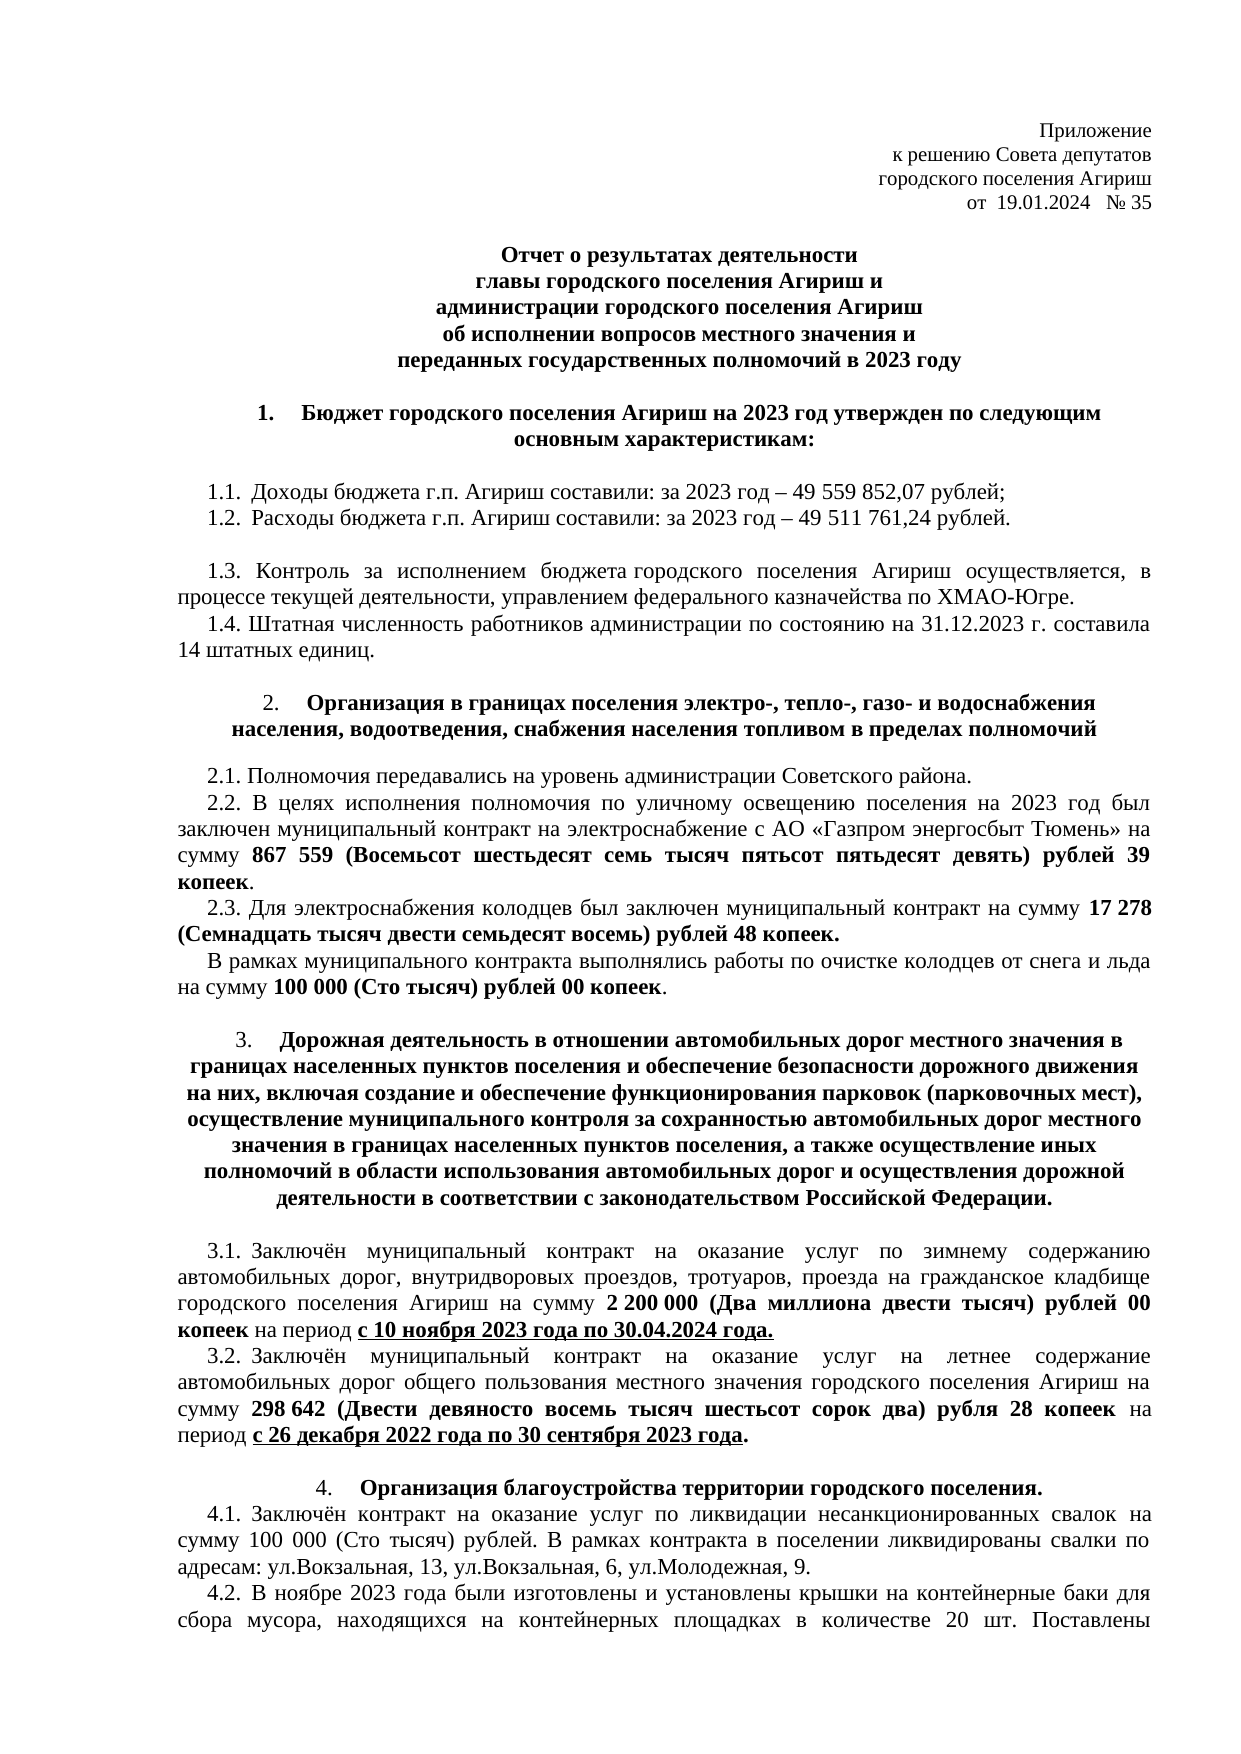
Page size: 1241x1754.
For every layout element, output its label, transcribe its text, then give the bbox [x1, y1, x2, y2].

list Организация в границах поселения электро-, тепло-, газо- и водоснабжения населения, водоотведения, снабжения населения топливом в пределах полномочий [177, 689, 1152, 741]
text 1.3. Контроль за исполнением бюджета городского поселения Агириш осуществляется, в процессе текущей деятельности, управлением федерального казначейства по ХМАО-Югре. [177, 557, 1152, 610]
list Бюджет городского поселения Агириш на 2023 год утвержден по следующим основным характеристикам: [177, 399, 1152, 452]
text об исполнении вопросов местного значения и [177, 320, 1152, 346]
text 1.4. Штатная численность работников администрации по состоянию на 31.12.2023 г. составила 14 штатных единиц. [177, 610, 1152, 662]
text городского поселения Агириш [177, 166, 1152, 190]
text от 19.01.2024 № 35 [177, 190, 1152, 214]
text к решению Совета депутатов [177, 142, 1152, 166]
text Отчет о результатах деятельности [177, 241, 1152, 267]
text В рамках муниципального контракта выполнялись работы по очистке колодцев от снега и льда на сумму 100 000 (Сто тысяч) рублей 00 копеек. [177, 947, 1152, 999]
text 2.2. В целях исполнения полномочия по уличному освещению поселения на 2023 год был заключен муниципальный контракт на электроснабжение с АО «Газпром энергосбыт Тюмень» на сумму 867 559 (Восемьсот шестьдесят семь тысяч пятьсот пятьдесят девять) рублей 39 копеек. [177, 789, 1152, 894]
list Заключён контракт на оказание услуг по ликвидации несанкционированных свалок на сумму 100 000 (Сто тысяч) рублей. В рамках контракта в поселении ликвидированы свалки по адресам: ул.Вокзальная, 13, ул.Вокзальная, 6, ул.Молодежная, 9. [177, 1500, 1152, 1579]
list Организация благоустройства территории городского поселения. [177, 1474, 1152, 1500]
text 2.1. Полномочия передавались на уровень администрации Советского района. [177, 762, 1152, 789]
text главы городского поселения Агириш и [177, 267, 1152, 293]
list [177, 1579, 1152, 1632]
list Заключён муниципальный контракт на оказание услуг по зимнему содержанию автомобильных дорог, внутридворовых проездов, тротуаров, проезда на гражданское кладбище городского поселения Агириш на сумму 2 200 000 (Два миллиона двести тысяч) рублей 00 копеек на период с 10 ноября 2023 года по 30.04.2024 года. [177, 1237, 1152, 1342]
text Приложение [177, 118, 1152, 142]
list Дорожная деятельность в отношении автомобильных дорог местного значения в границах населенных пунктов поселения и обеспечение безопасности дорожного движения на них, включая создание и обеспечение функционирования парковок (парковочных мест), осуществление муниципального контроля за сохранностью автомобильных дорог местного значения в границах населенных пунктов поселения, а также осуществление иных полномочий в области использования автомобильных дорог и осуществления дорожной деятельности в соответствии с законодательством Российской Федерации. [177, 1026, 1152, 1210]
list Расходы бюджета г.п. Агириш составили: за 2023 год – 49 511 761,24 рублей. [177, 504, 1152, 531]
text администрации городского поселения Агириш [177, 293, 1152, 320]
text 2.3. Для электроснабжения колодцев был заключен муниципальный контракт на сумму 17 278 (Семнадцать тысяч двести семьдесят восемь) рублей 48 копеек. [177, 894, 1152, 947]
text переданных государственных полномочий в 2023 году [177, 346, 1152, 372]
list Доходы бюджета г.п. Агириш составили: за 2023 год – 49 559 852,07 рублей; [177, 478, 1152, 504]
list Заключён муниципальный контракт на оказание услуг на летнее содержание автомобильных дорог общего пользования местного значения городского поселения Агириш на сумму 298 642 (Двести девяносто восемь тысяч шестьсот сорок два) рубля 28 копеек на период с 26 декабря 2022 года по 30 сентября 2023 года. [177, 1342, 1152, 1447]
